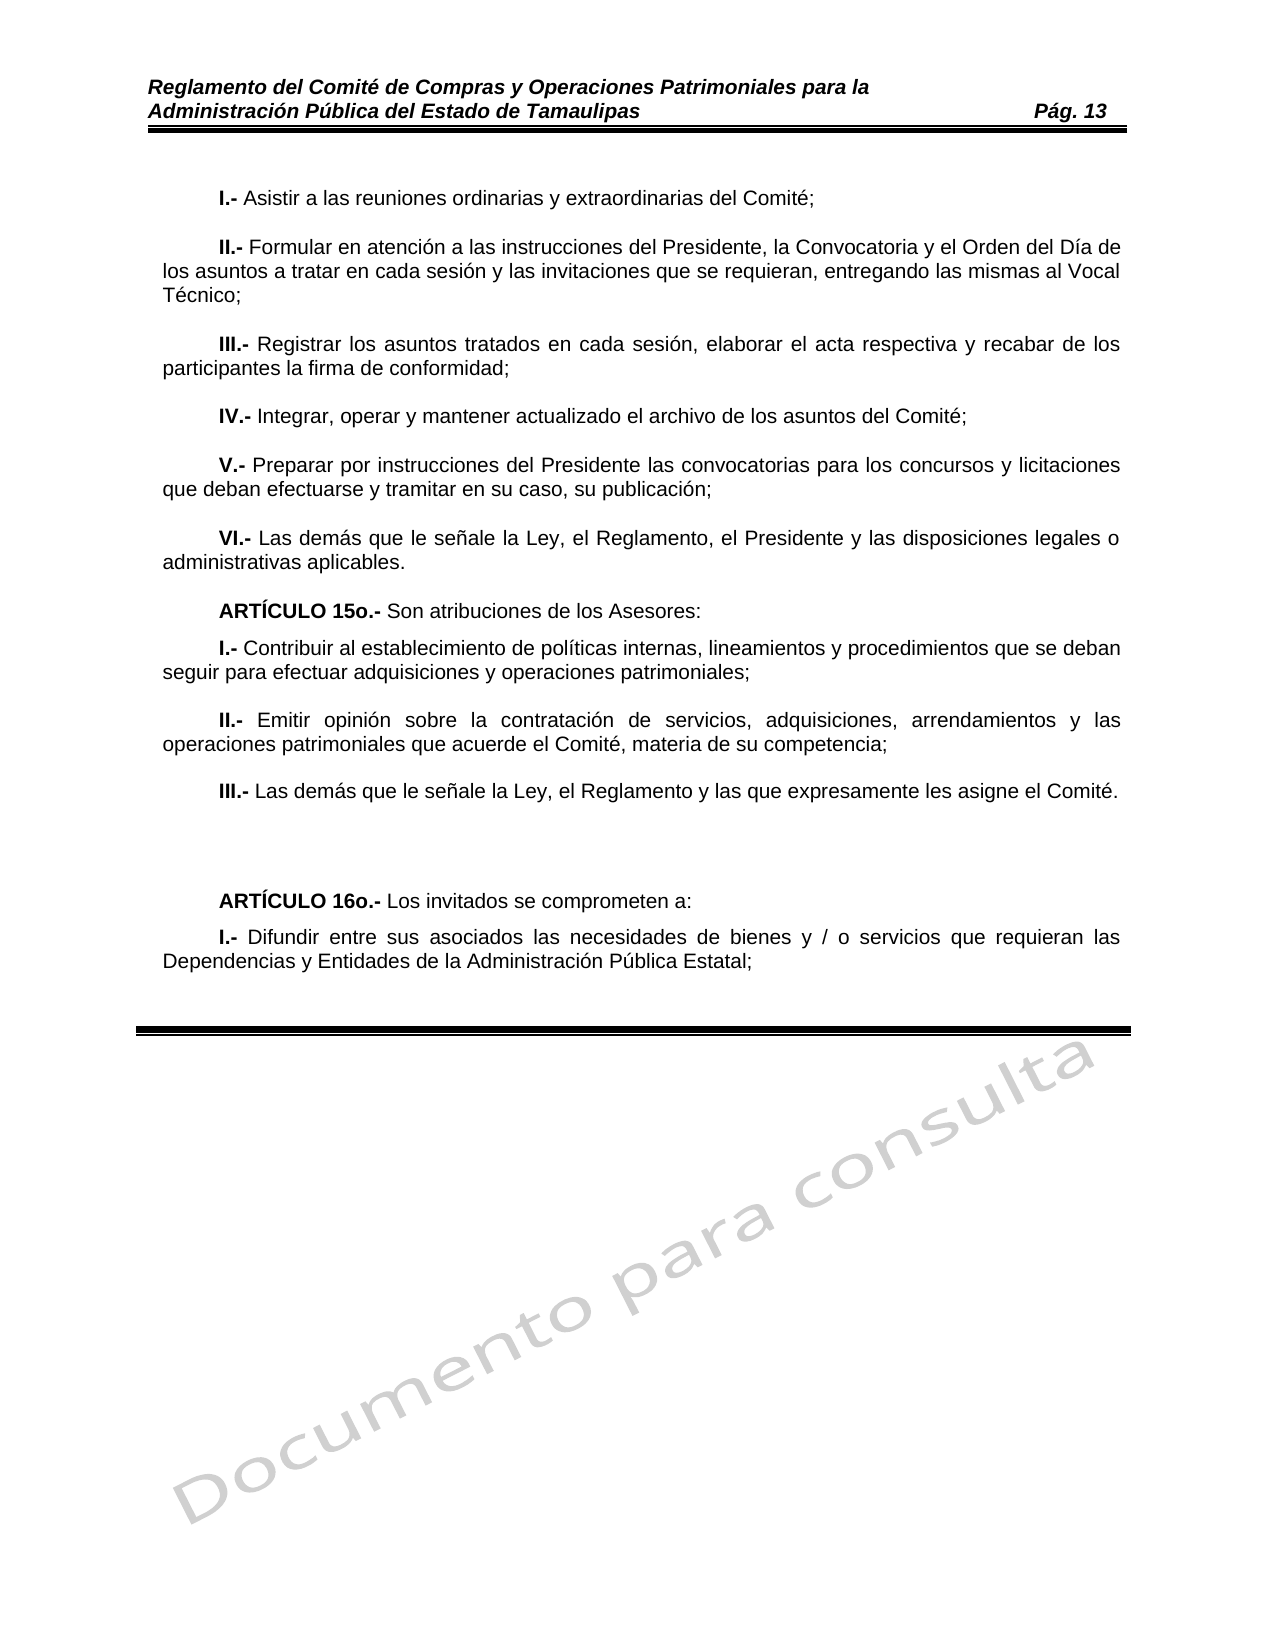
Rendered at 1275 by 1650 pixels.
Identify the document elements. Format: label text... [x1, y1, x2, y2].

text II.- Formular en atención a las instrucciones del Presidente, la Convocatoria y el Orden del Día de los asuntos a tratar en cada sesión y las invitaciones que se requieran, entregando las mismas al Vocal Técnico; [162, 234, 1122, 306]
text I.- Asistir a las reuniones ordinarias y extraordinarias del Comité; [162, 186, 1122, 209]
text V.- Preparar por instrucciones del Presidente las convocatorias para los concursos y licitaciones que deban efectuarse y tramitar en su caso, su publicación; [162, 453, 1122, 501]
text IV.- Integrar, operar y mantener actualizado el archivo de los asuntos del Comité; [162, 404, 1122, 428]
text I.- Contribuir al establecimiento de políticas internas, lineamientos y procedimientos que se deban seguir para efectuar adquisiciones y operaciones patrimoniales; [162, 636, 1122, 683]
text III.- Las demás que le señale la Ley, el Reglamento y las que expresamente les asigne el Comité. [162, 779, 1122, 803]
text I.- Difundir entre sus asociados las necesidades de bienes y / o servicios que requieran las Dependencias y Entidades de la Administración Pública Estatal; [162, 925, 1122, 973]
text VI.- Las demás que le señale la Ley, el Reglamento, el Presidente y las disposiciones legales o administrativas aplicables. [162, 526, 1122, 574]
text ARTÍCULO 16o.- Los invitados se comprometen a: [162, 889, 1122, 913]
text II.- Emitir opinión sobre la contratación de servicios, adquisiciones, arrendamientos y las operaciones patrimoniales que acuerde el Comité, materia de su competencia; [162, 707, 1122, 755]
text ARTÍCULO 15o.- Son atribuciones de los Asesores: [162, 599, 1122, 623]
text III.- Registrar los asuntos tratados en cada sesión, elaborar el acta respectiva y recabar de los participantes la firma de conformidad; [162, 331, 1122, 379]
